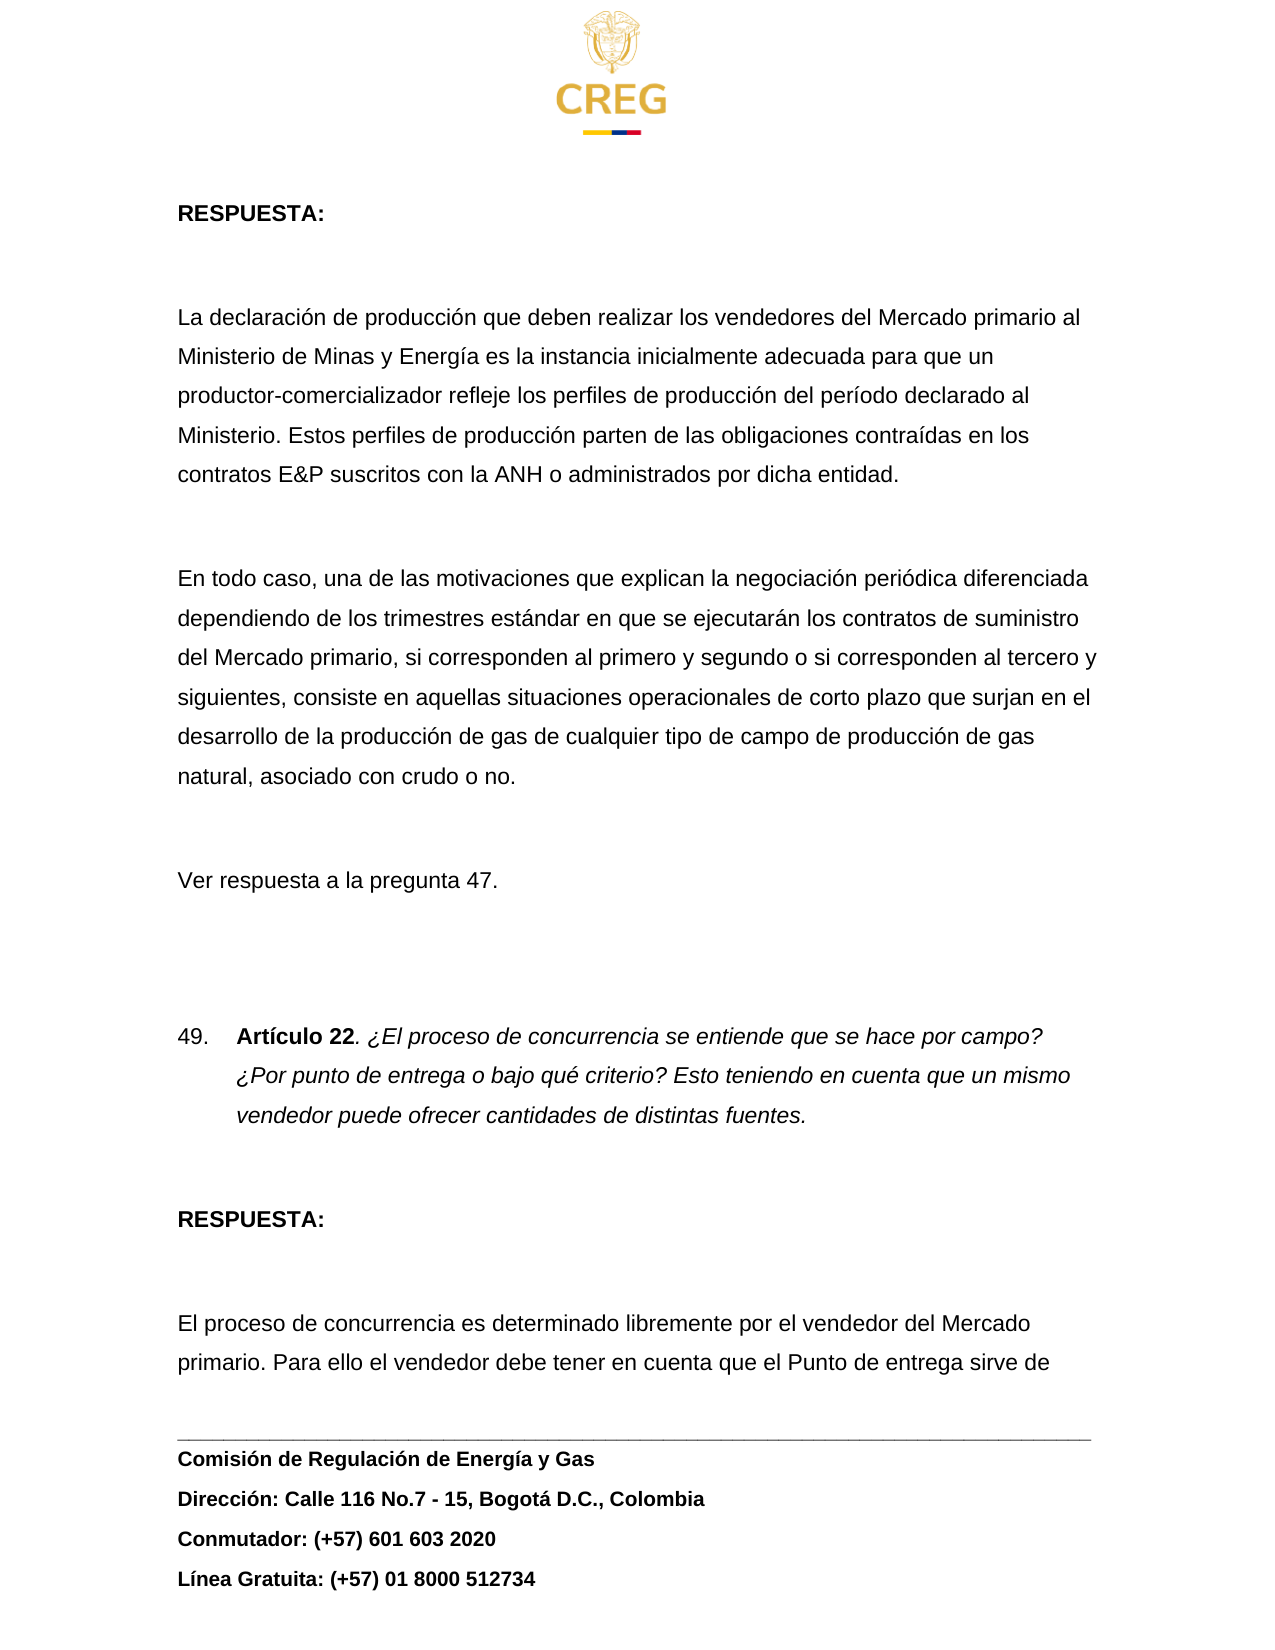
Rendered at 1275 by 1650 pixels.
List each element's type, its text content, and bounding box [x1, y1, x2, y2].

text La declaración de producción que deben realizar los vendedores del Mercado primario al Ministerio de Minas y Energía es la instancia inicialmente adecuada para que un productor-comercializador refleje los perfiles de producción del período declarado al Ministerio. Estos perfiles de producción parten de las obligaciones contraídas en los contratos E&P suscritos con la ANH o administrados por dicha entidad. [177, 303, 1098, 488]
text RESPUESTA: [177, 199, 1098, 226]
text En todo caso, una de las motivaciones que explican la negociación periódica diferenciada dependiendo de los trimestres estándar en que se ejecutarán los contratos de suministro del Mercado primario, si corresponden al primero y segundo o si corresponden al tercero y siguientes, consiste en aquellas situaciones operacionales de corto plazo que surjan en el desarrollo de la producción de gas de cualquier tipo de campo de producción de gas natural, asociado con crudo o no. [177, 565, 1098, 789]
text RESPUESTA: [177, 1206, 1098, 1232]
picture [547, 0, 675, 149]
text Ver respuesta a la pregunta 47. [177, 867, 1098, 893]
list ​​Artículo 22. ¿El proceso de concurrencia se entiende que se hace por campo? ¿Por punto de entrega o bajo qué criterio? Esto teniendo en cuenta que un mismo vendedor puede ofrecer cantidades de distintas fuentes. [177, 1023, 1098, 1128]
